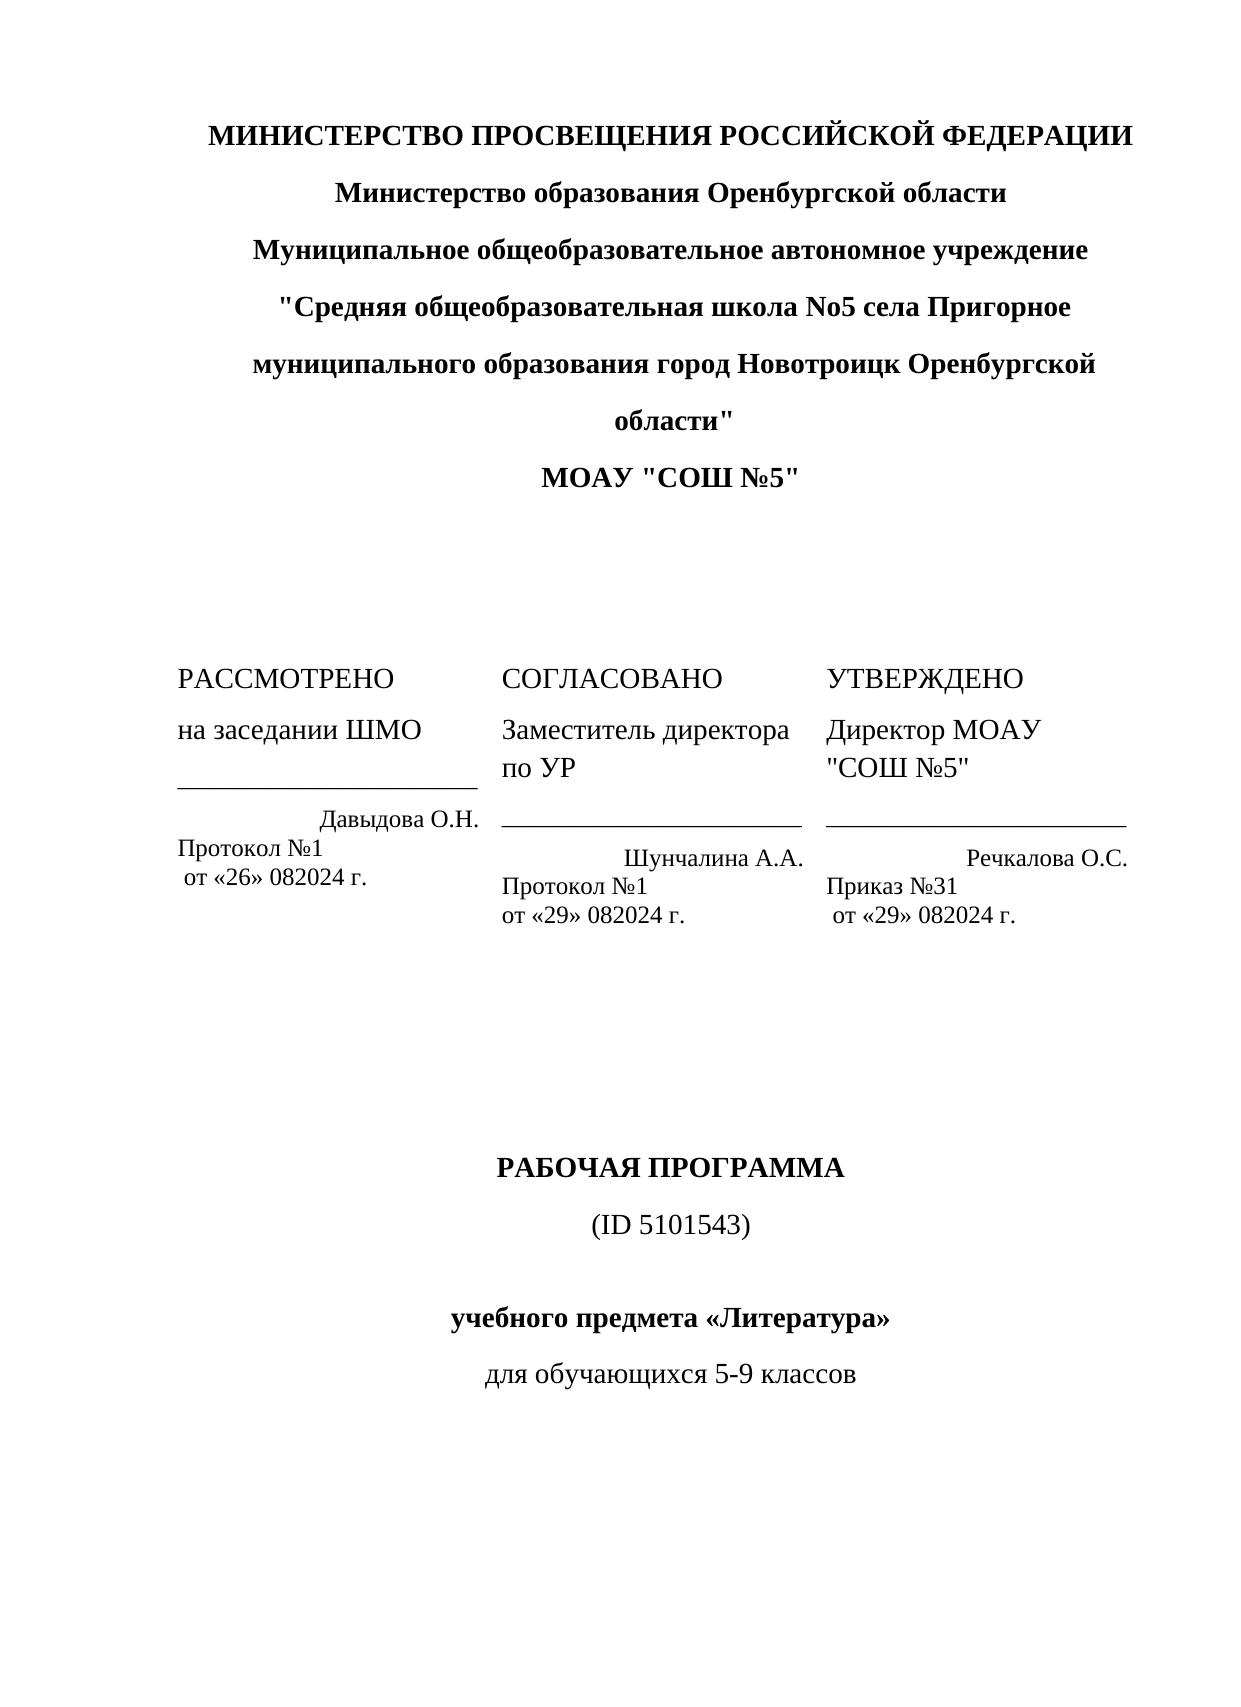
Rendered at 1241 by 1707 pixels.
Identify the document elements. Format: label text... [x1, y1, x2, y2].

table_header СОГЛАСОВАНО Заместитель директора по УР ________________________ Шунчалина А.А. Протокол №1 от «29» 082024 г. [490, 661, 815, 970]
table_header РАССМОТРЕНО на заседании ШМО ________________________ Давыдова О.Н. Протокол №1 от «26» 082024 г. [166, 661, 490, 970]
table_header УТВЕРЖДЕНО Директор МОАУ "СОШ №5" ________________________ Речкалова О.С. Приказ №31 от «29» 082024 г. [815, 661, 1139, 970]
text МОАУ "СОШ №5" [190, 460, 1152, 493]
text МИНИСТЕРСТВО ПРОСВЕЩЕНИЯ РОССИЙСКОЙ ФЕДЕРАЦИИ [190, 118, 1152, 152]
text (ID 5101543) [190, 1207, 1152, 1240]
text учебного предмета «Литература» [190, 1300, 1152, 1333]
text Министерство образования Оренбургской области [190, 175, 1152, 209]
text Муниципальное общеобразовательное автономное учреждение "Средняя общеобразовательная школа No5 села Пригорное муниципального образования город Новотроицк Оренбургской области" [190, 232, 1152, 437]
text РАБОЧАЯ ПРОГРАММА [190, 1150, 1152, 1183]
text для обучающихся 5-9 классов [190, 1357, 1152, 1390]
